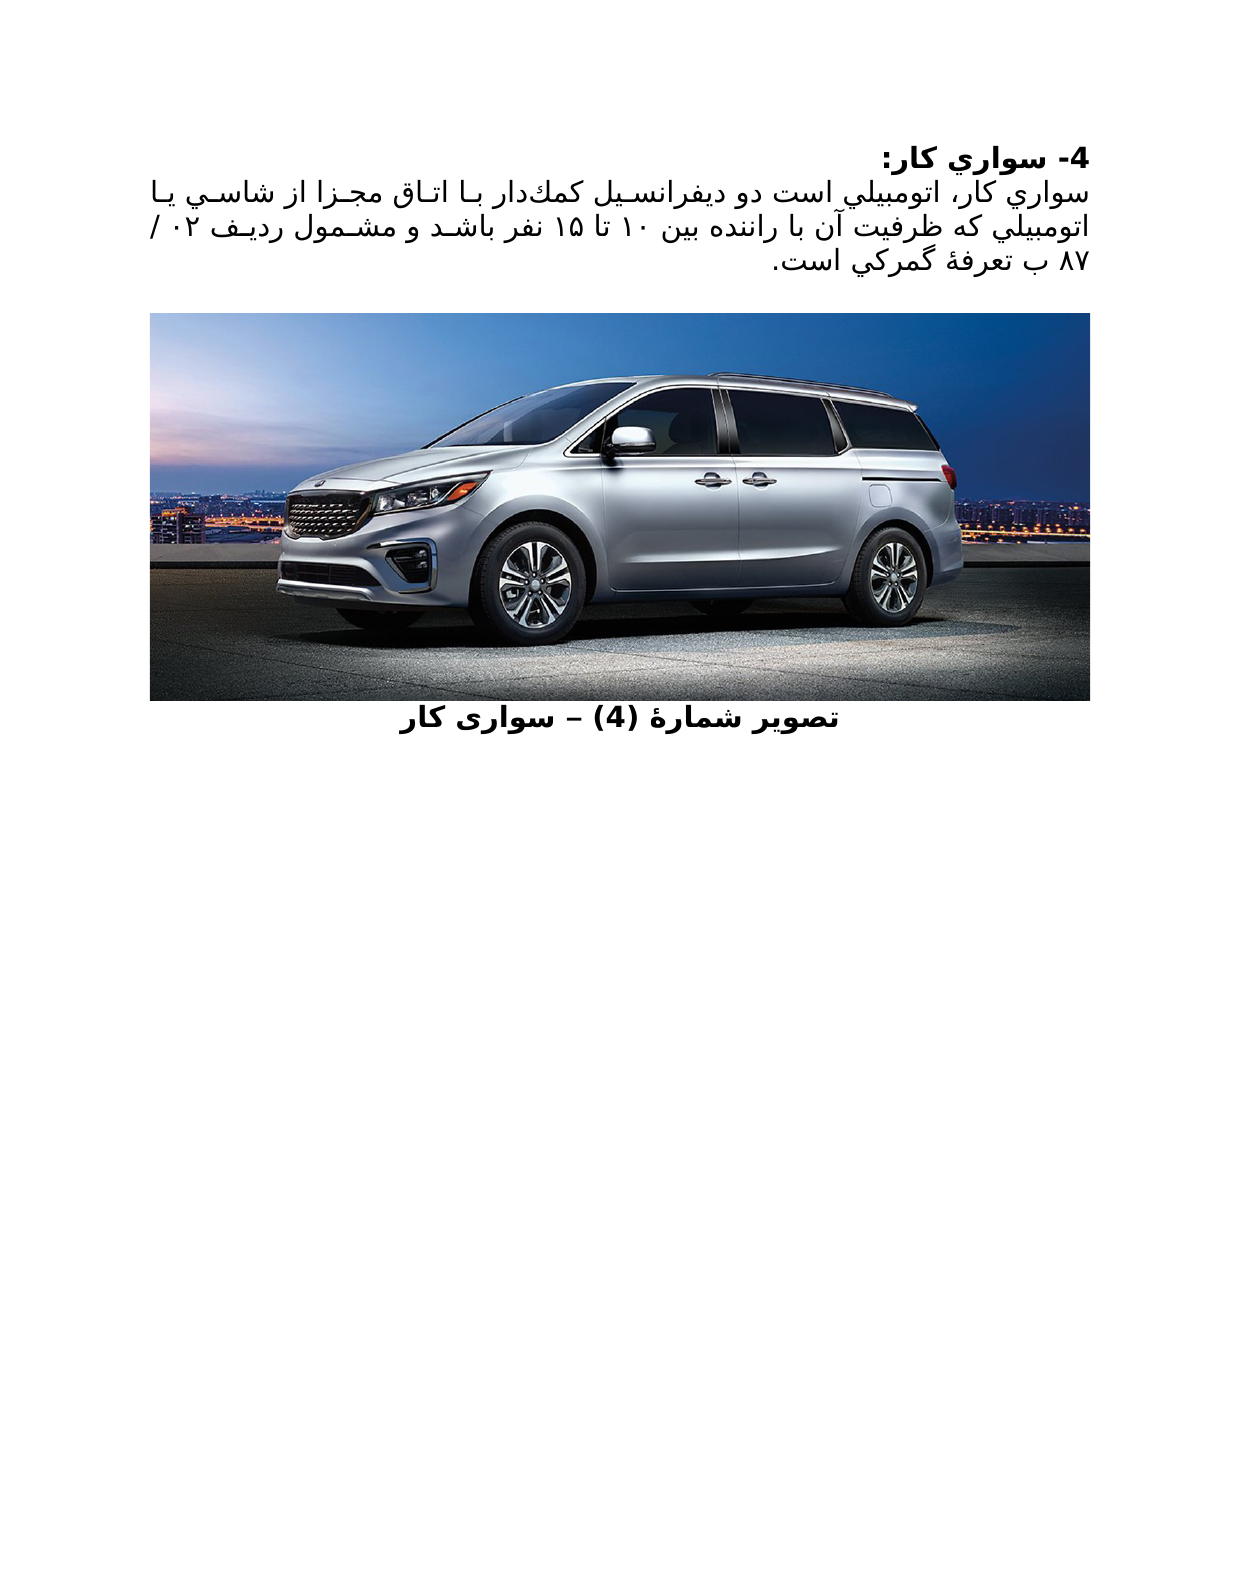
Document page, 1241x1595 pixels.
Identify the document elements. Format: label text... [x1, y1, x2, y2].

text سواري كار، اتومبيلي است دو ديفرانسيل كمك‌دار با اتاق مجزا از شاسي يا اتومبيلي كه ظرفيت آن با راننده بين ۱۰ تا ۱۵ نفر باشد و مشمول رديف ۰۲ /۸۷ ب تعرفۀ گمركي است. [150, 176, 1090, 278]
text تصویر شمارۀ (4) – سواری کار [150, 701, 1090, 735]
text 4- سواري كار: [150, 142, 1090, 176]
picture [149, 313, 1091, 701]
